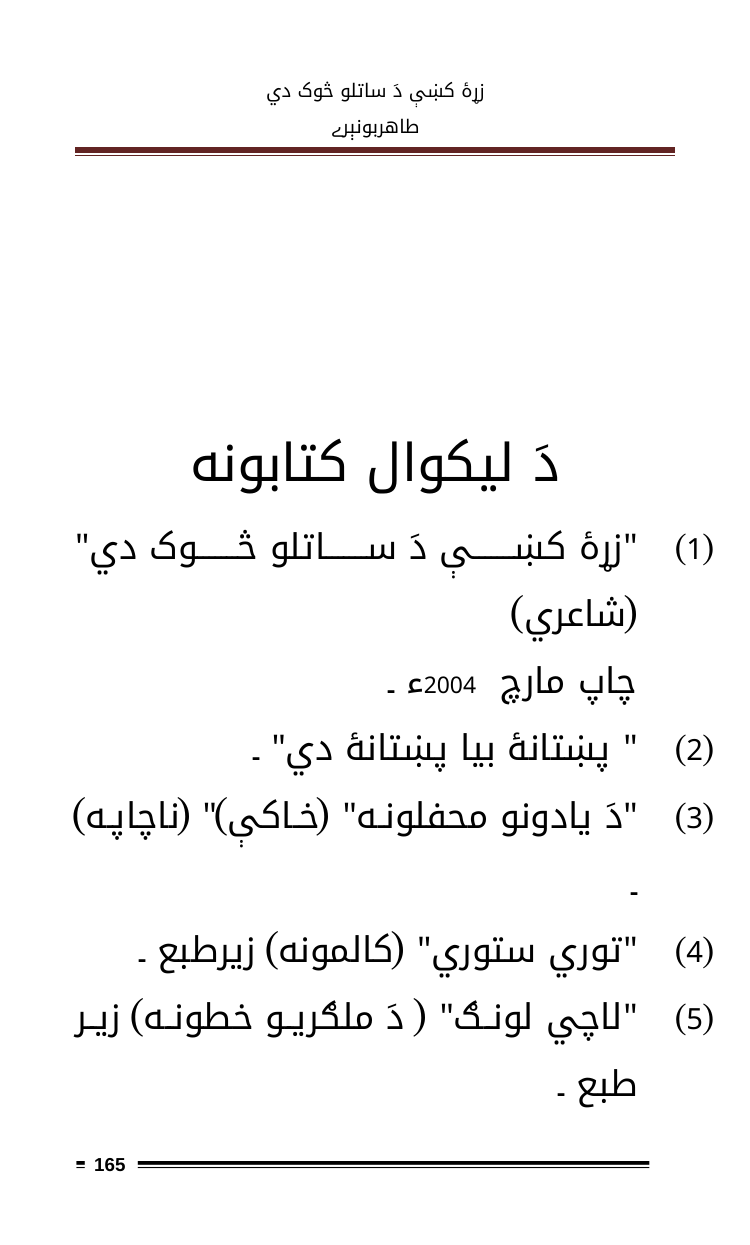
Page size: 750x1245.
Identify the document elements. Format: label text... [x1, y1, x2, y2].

list "توري ستوري" (کالمونه) زيرطبع ـ [75, 917, 675, 984]
list "لاچي لونګ" ( دَ ملګريو خطونه) زير طبع ـ [75, 984, 675, 1118]
list چاپ مارچ 2004ء ـ [75, 648, 637, 715]
picture [119, 1161, 650, 1169]
picture [107, 1161, 122, 1169]
picture [76, 1161, 98, 1169]
list "زړۀ کښې دَ ساتلو څوک دي" (شاعري) [75, 514, 675, 648]
list "دَ يادونو محفلونه" (خاکې)" (ناچاپه) ـ [75, 783, 675, 917]
list " پښتانۀ بيا پښتانۀ دي" ـ [75, 715, 675, 783]
text دَ ليکوال کتابونه [75, 415, 675, 514]
